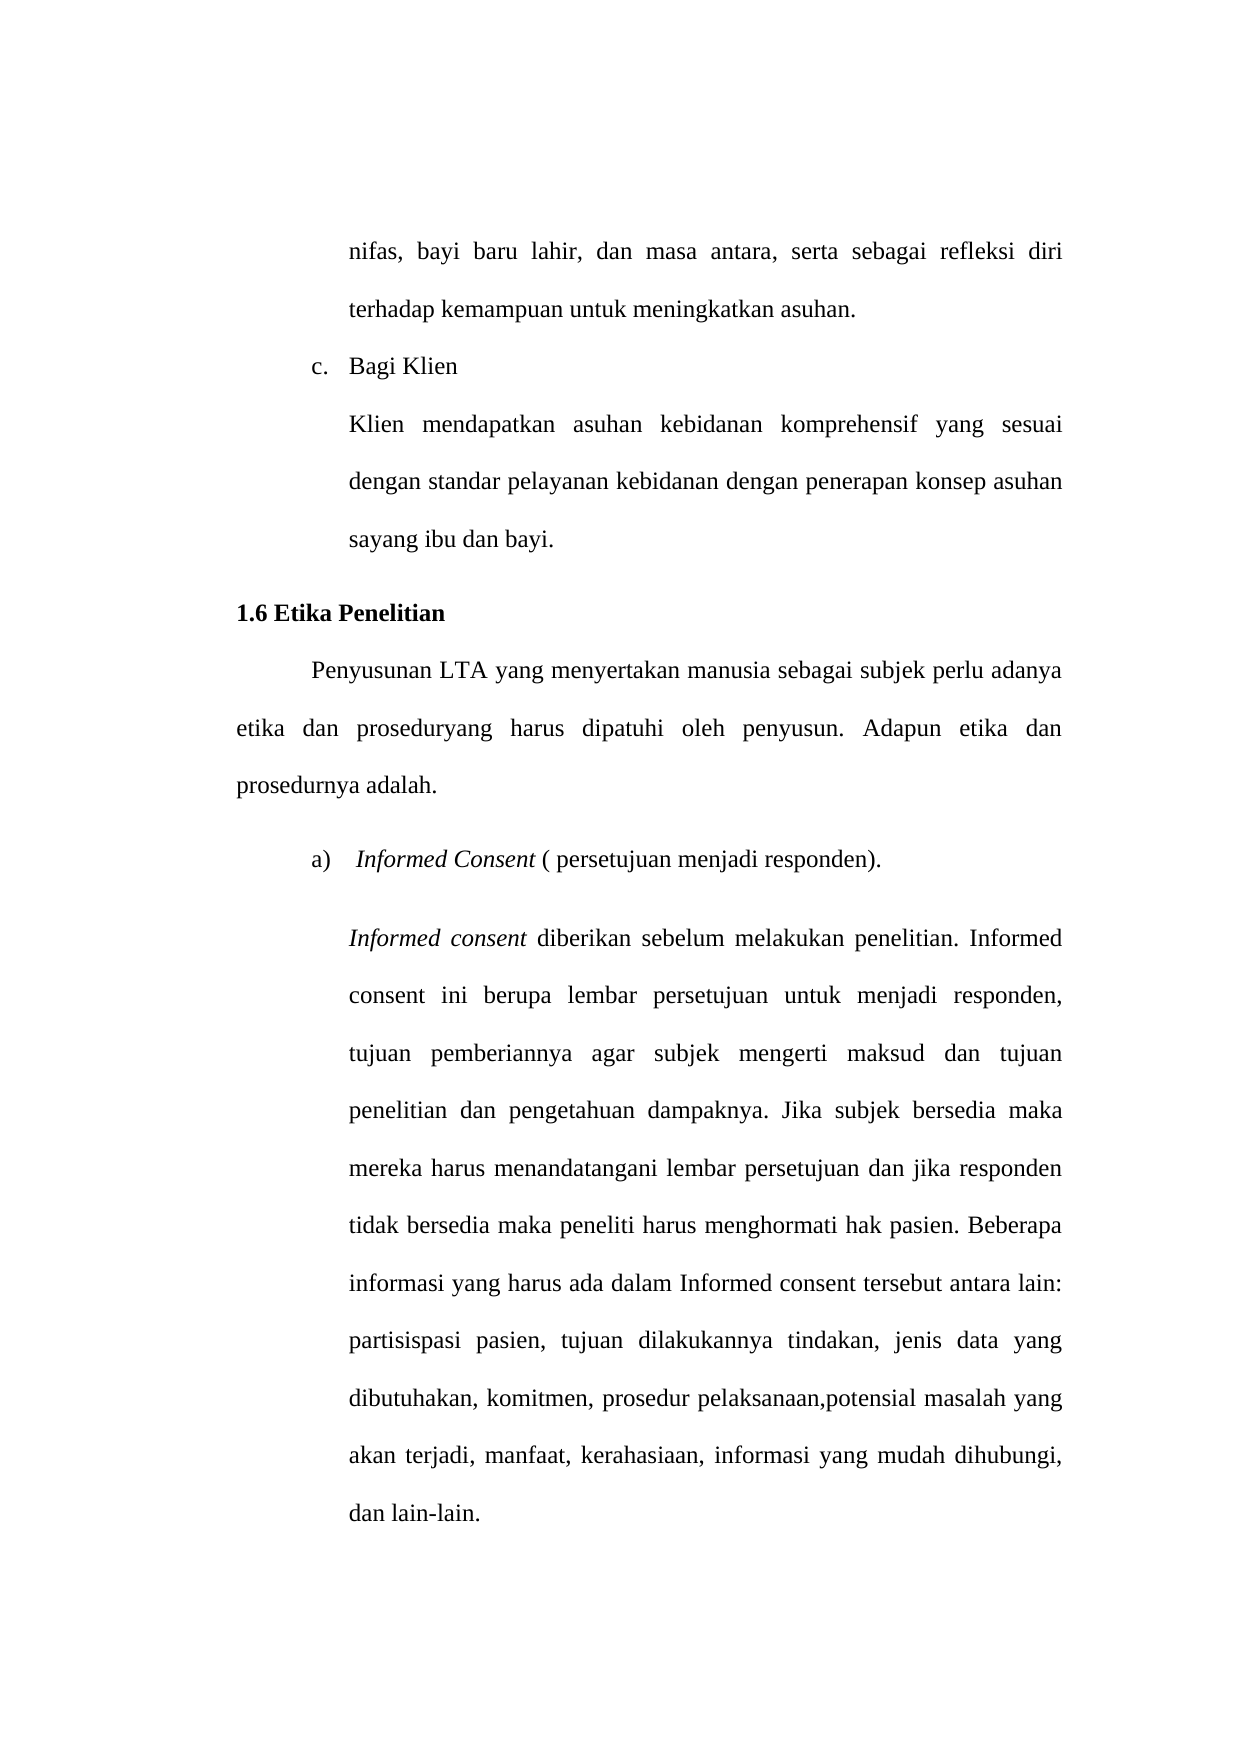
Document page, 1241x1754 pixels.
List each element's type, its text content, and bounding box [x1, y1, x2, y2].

list Bagi Klien [311, 351, 1063, 380]
subtitle Etika Penelitian [236, 598, 1063, 627]
text Penyusunan LTA yang menyertakan manusia sebagai subjek perlu adanya etika dan proseduryang harus dipatuhi oleh penyusun. Adapun etika dan prosedurnya adalah. [236, 655, 1063, 799]
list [349, 236, 1063, 322]
list Informed Consent ( persetujuan menjadi responden). [311, 844, 1063, 873]
list Klien mendapatkan asuhan kebidanan komprehensif yang sesuai dengan standar pelayanan kebidanan dengan penerapan konsep asuhan sayang ibu dan bayi. [349, 409, 1063, 552]
text Informed consent diberikan sebelum melakukan penelitian. Informed consent ini berupa lembar persetujuan untuk menjadi responden, tujuan pemberiannya agar subjek mengerti maksud dan tujuan penelitian dan pengetahuan dampaknya. Jika subjek bersedia maka mereka harus menandatangani lembar persetujuan dan jika responden tidak bersedia maka peneliti harus menghormati hak pasien. Beberapa informasi yang harus ada dalam Informed consent tersebut antara lain: partisispasi pasien, tujuan dilakukannya tindakan, jenis data yang dibutuhakan, komitmen, prosedur pelaksanaan,potensial masalah yang akan terjadi, manfaat, kerahasiaan, informasi yang mudah dihubungi, dan lain-lain. [349, 923, 1063, 1527]
